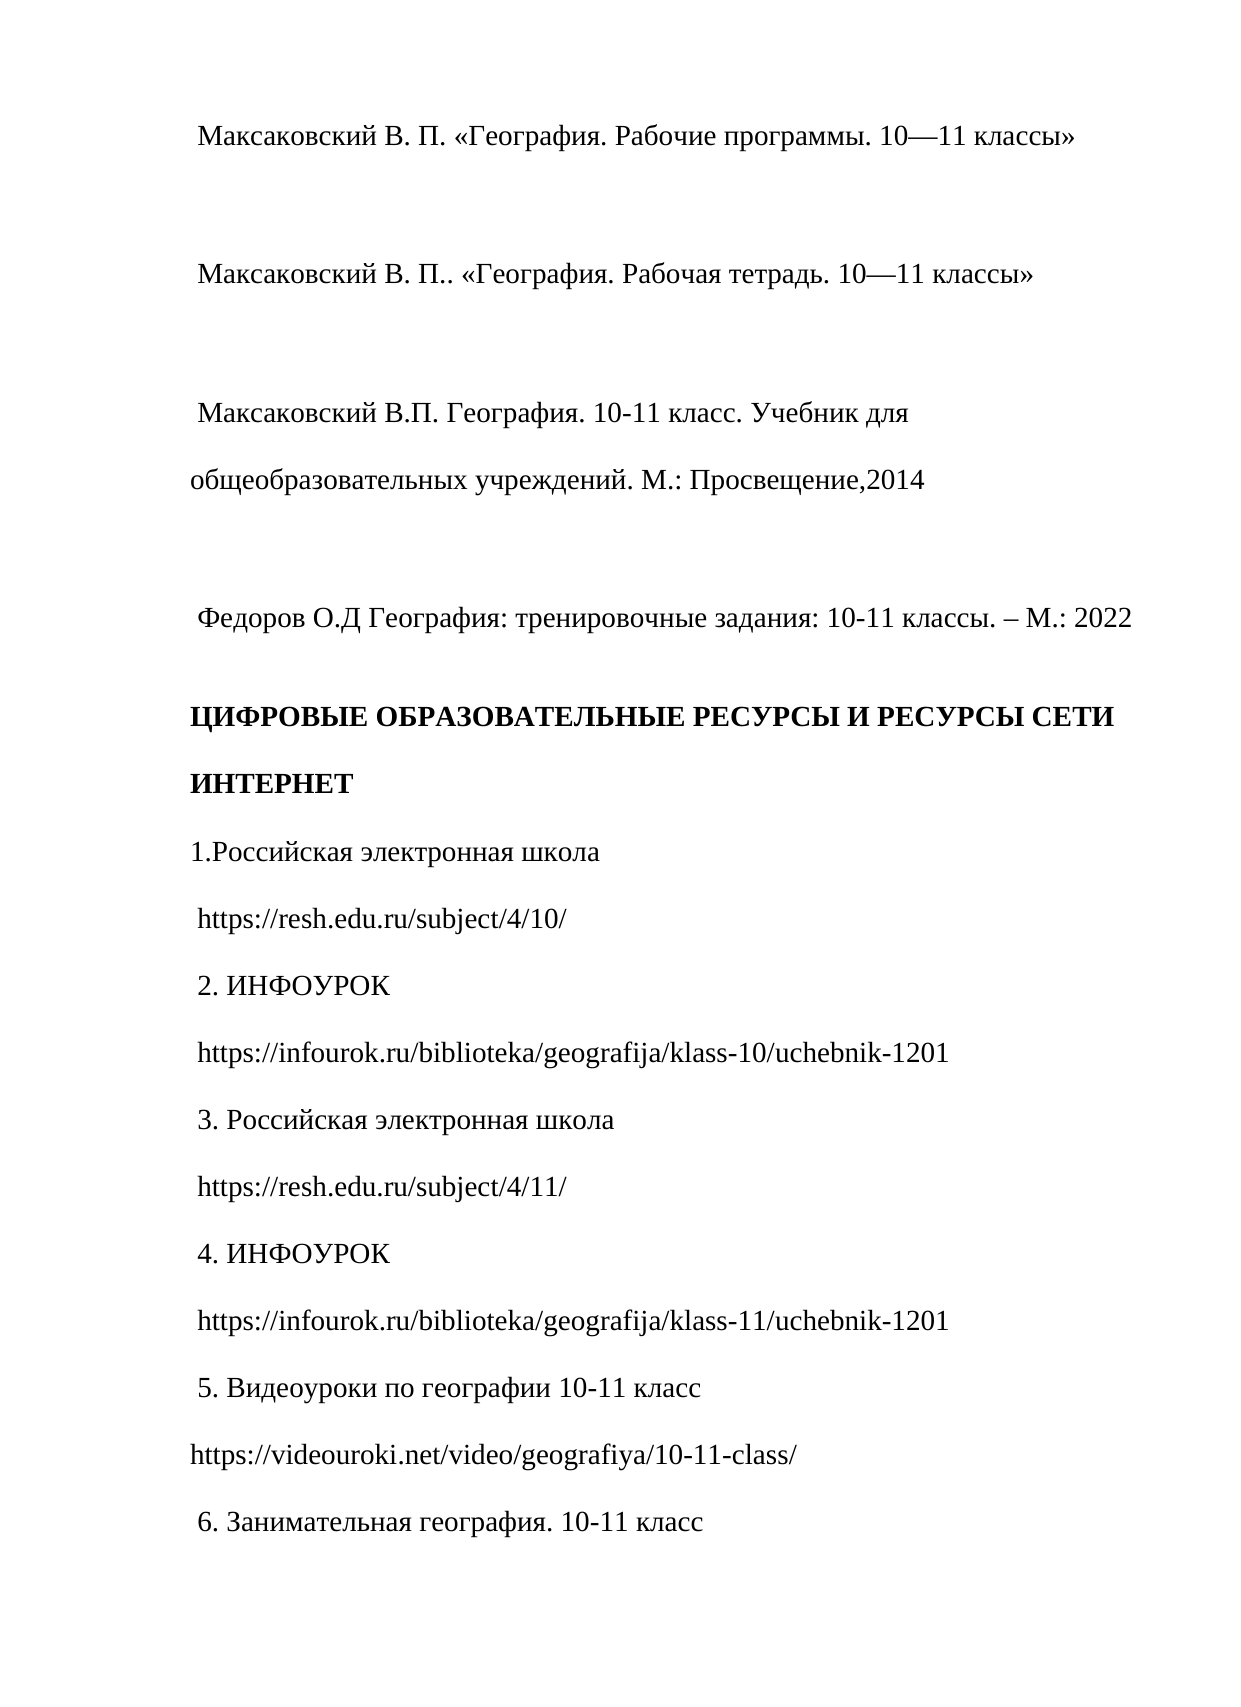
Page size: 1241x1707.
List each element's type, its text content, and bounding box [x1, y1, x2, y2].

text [190, 118, 1152, 634]
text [190, 834, 1152, 1538]
text ЦИФРОВЫЕ ОБРАЗОВАТЕЛЬНЫЕ РЕСУРСЫ И РЕСУРСЫ СЕТИ ИНТЕРНЕТ [190, 699, 1152, 800]
